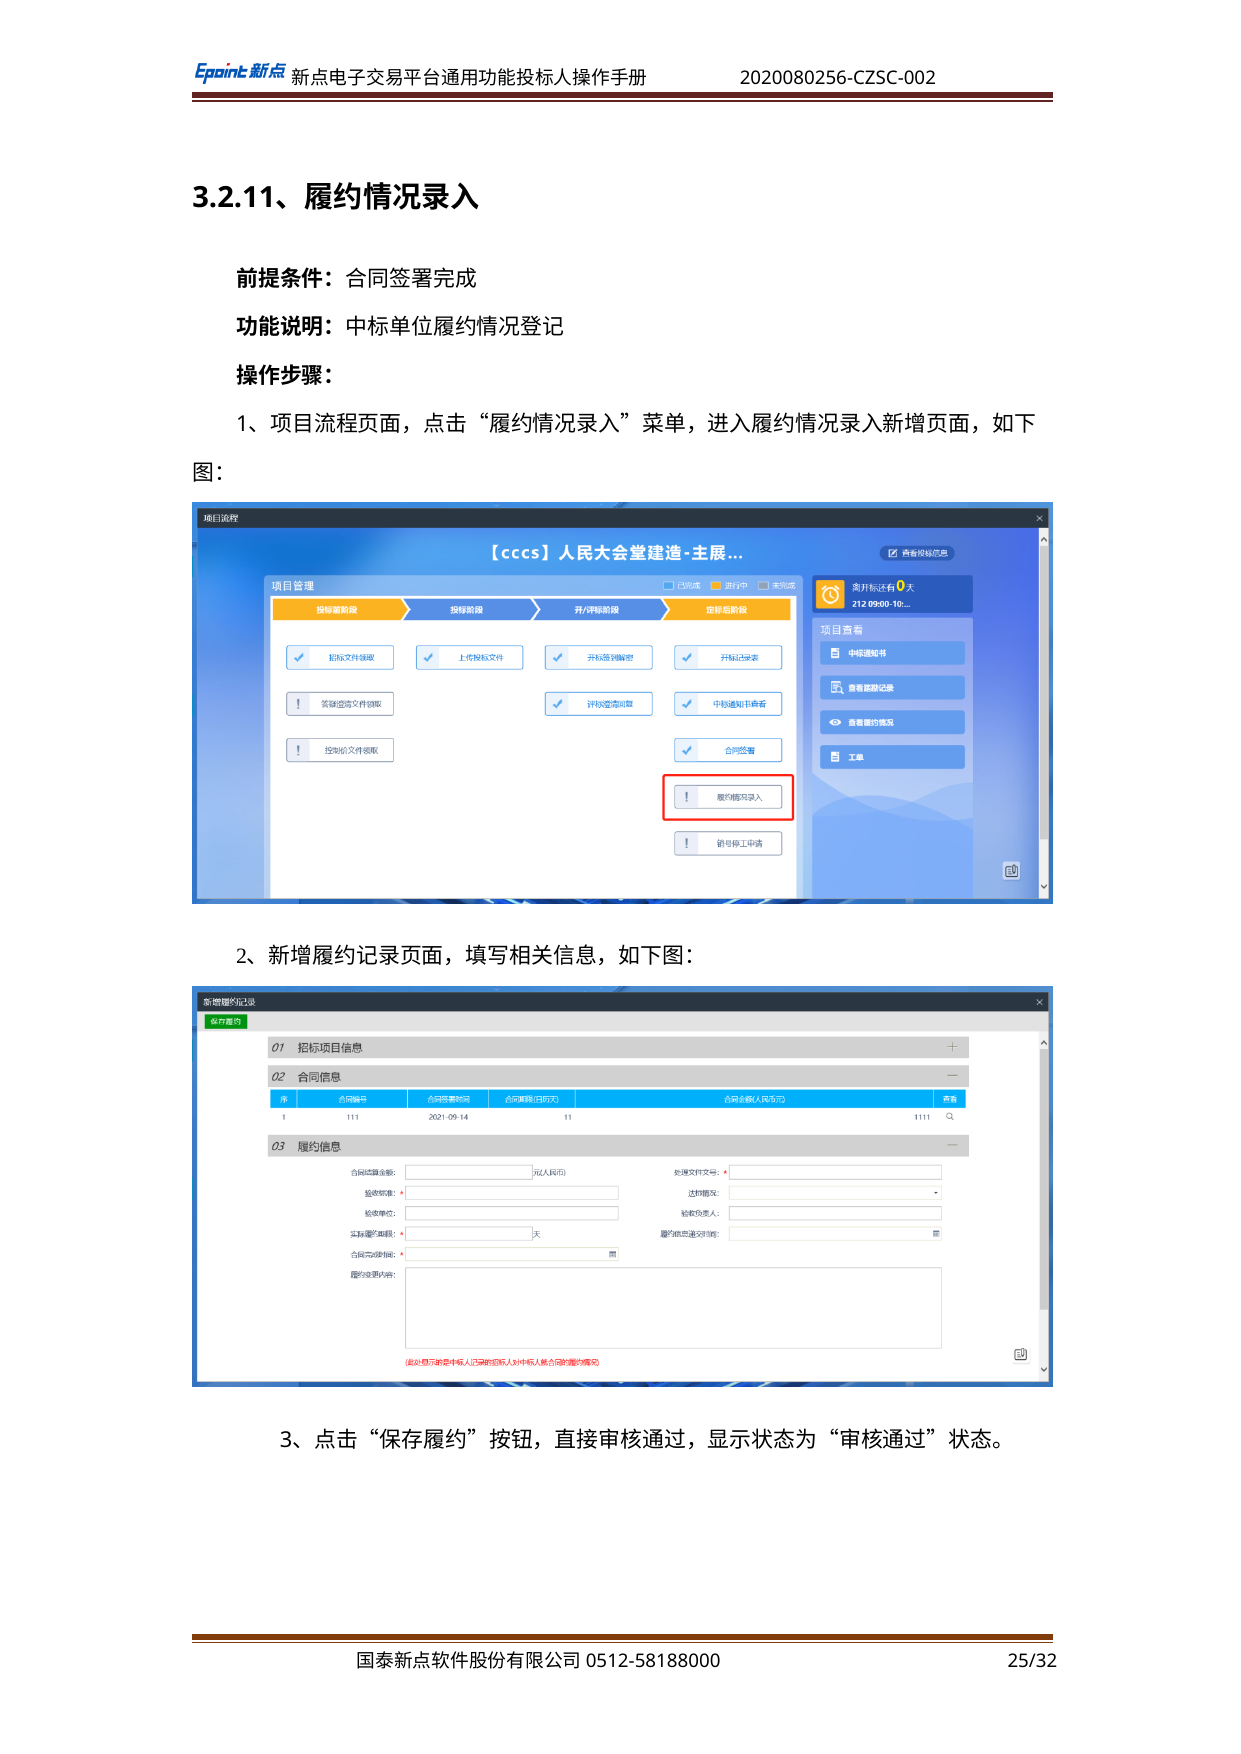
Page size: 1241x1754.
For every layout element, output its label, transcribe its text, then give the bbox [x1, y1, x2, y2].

text 前提条件：合同签署完成 [192, 261, 1053, 293]
picture [192, 47, 291, 85]
picture [192, 502, 1053, 904]
text 操作步骤： [192, 357, 1053, 390]
subtitle 3.2.11、履约情况录入 [192, 162, 1053, 227]
text 3、点击“保存履约”按钮，直接审核通过，显示状态为“审核通过”状态。 [192, 1421, 1053, 1454]
text 1、项目流程页面，点击“履约情况录入”菜单，进入履约情况录入新增页面，如下图： [192, 406, 1053, 487]
picture [192, 986, 1053, 1387]
text 2、新增履约记录页面，填写相关信息，如下图： [192, 938, 1053, 970]
text 功能说明：中标单位履约情况登记 [192, 309, 1053, 341]
